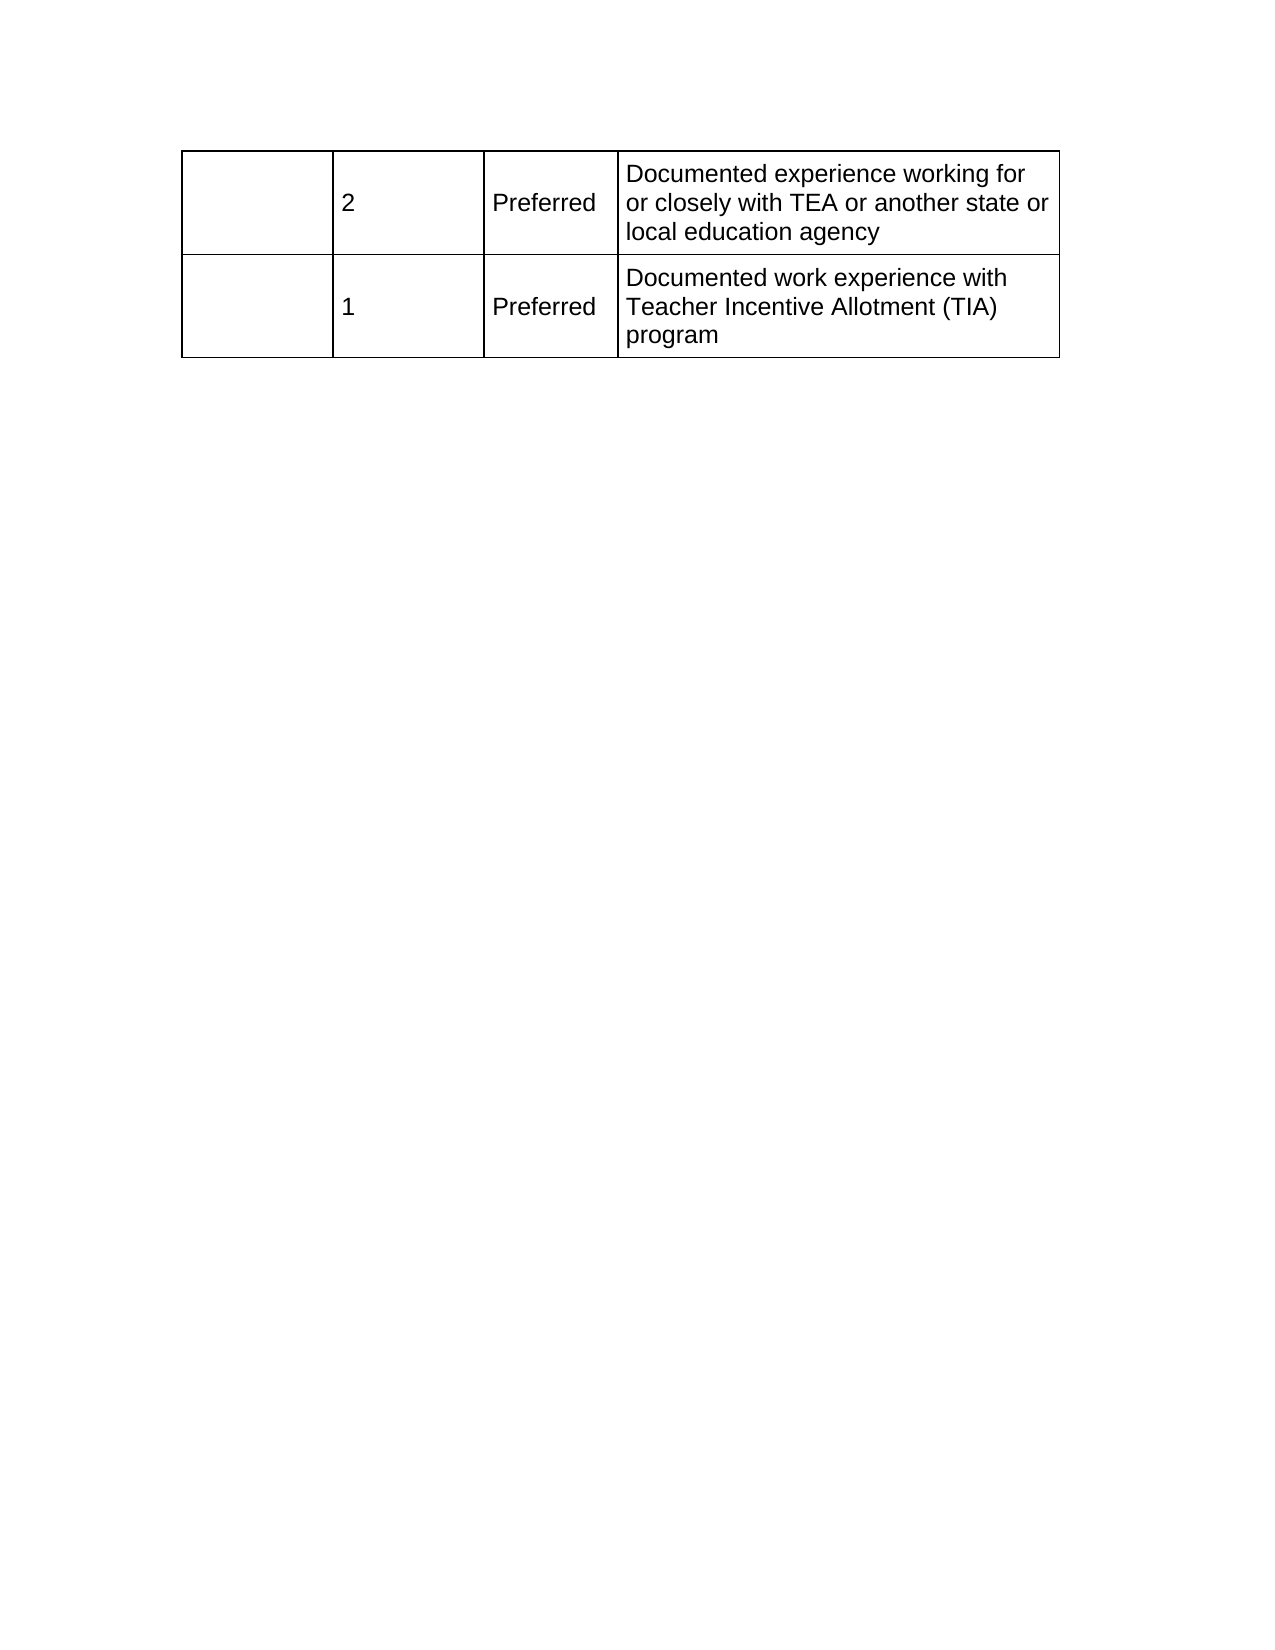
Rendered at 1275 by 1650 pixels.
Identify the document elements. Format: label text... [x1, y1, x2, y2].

table_cell [183, 152, 332, 253]
table_cell Documented experience working for or closely with TEA or another state or local education agency [619, 152, 1059, 253]
table_cell [183, 255, 332, 357]
table_cell 2 [334, 152, 483, 253]
table_cell Preferred [485, 152, 617, 253]
table_cell Documented work experience with Teacher Incentive Allotment (TIA) program [619, 255, 1059, 357]
table_cell Preferred [485, 255, 617, 357]
table_cell 1 [334, 255, 483, 357]
